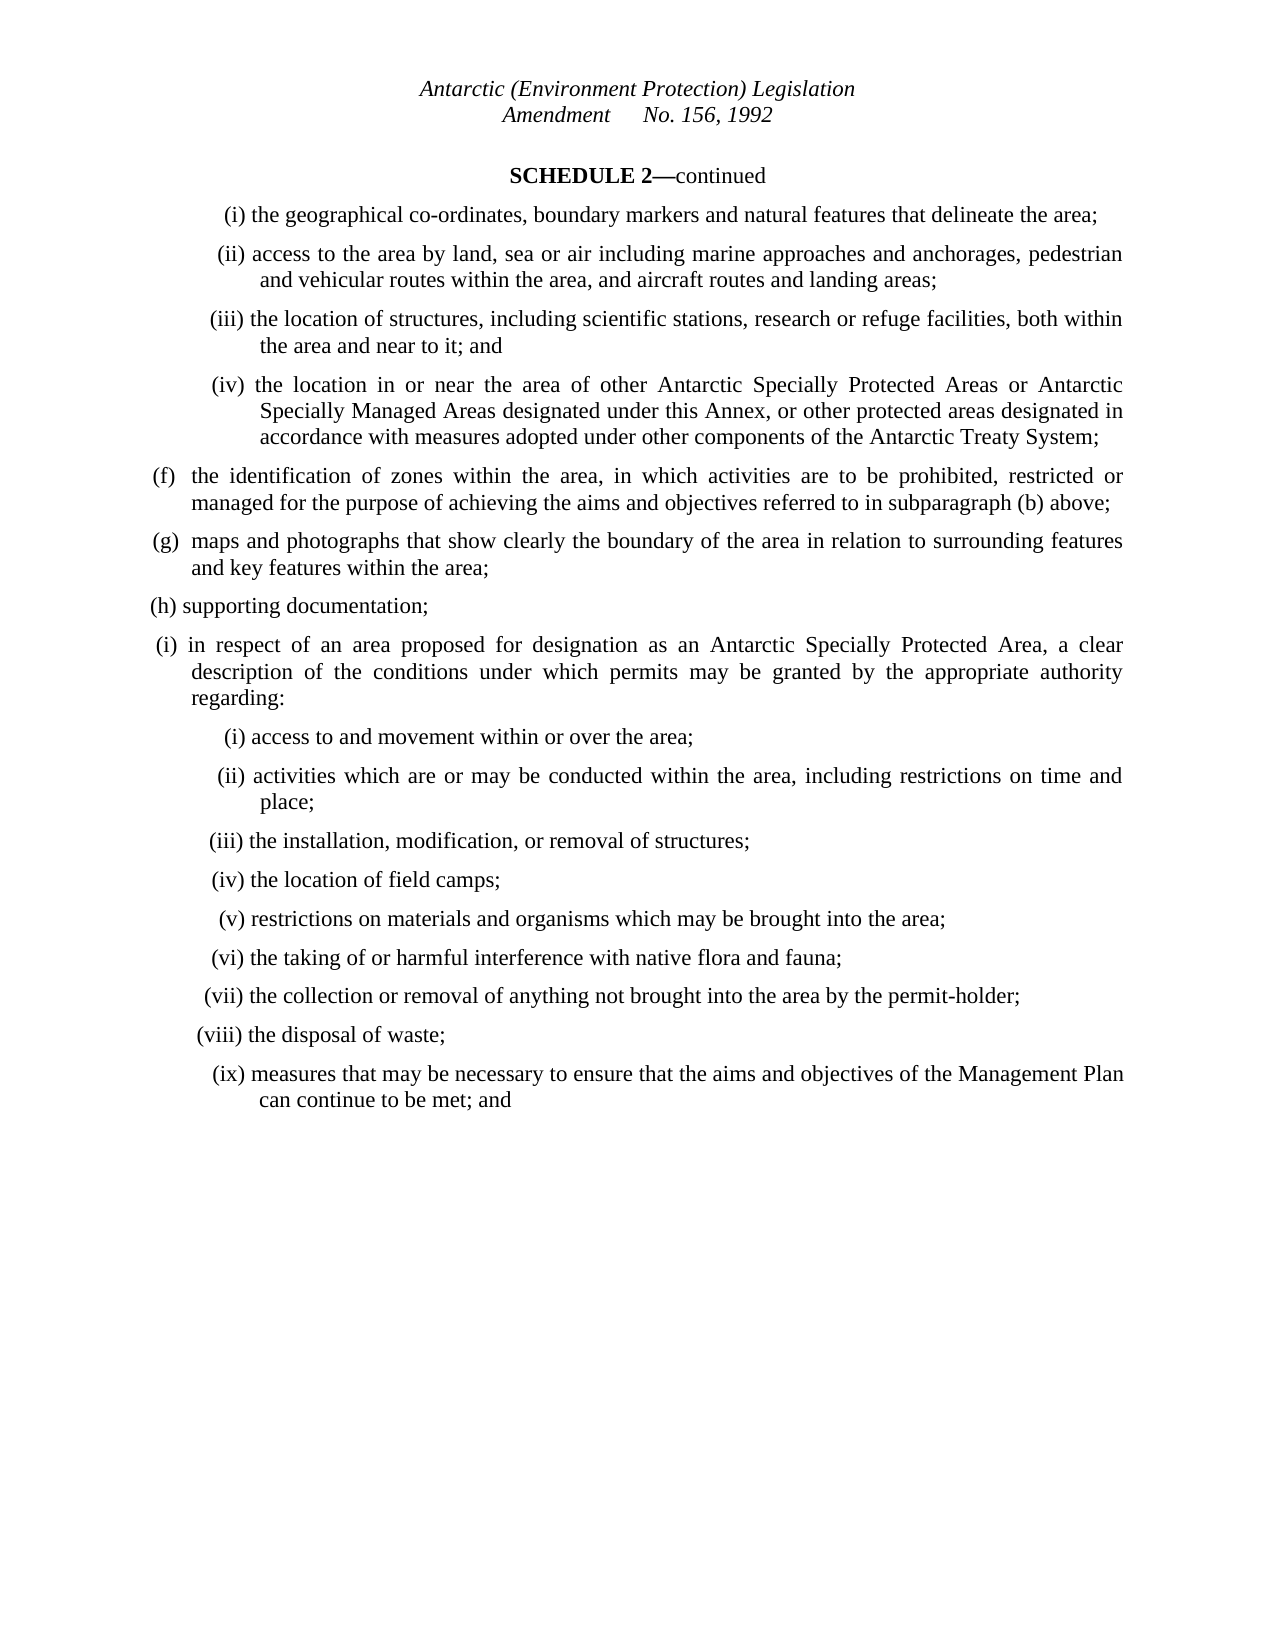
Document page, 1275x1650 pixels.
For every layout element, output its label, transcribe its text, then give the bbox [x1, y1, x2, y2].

list the identification of zones within the area, in which activities are to be prohibited, restricted or managed for the purpose of achieving the aims and objectives referred to in subparagraph (b) above; [152, 462, 1125, 515]
text (i) the geographical co-ordinates, boundary markers and natural features that delineate the area; [224, 201, 1125, 228]
list maps and photographs that show clearly the boundary of the area in relation to surrounding features and key features within the area; [152, 527, 1125, 580]
text (v) restrictions on materials and organisms which may be brought into the area; [218, 905, 1125, 931]
text (vii) the collection or removal of anything not brought into the area by the permit-holder; [204, 982, 1125, 1009]
text (h) supporting documentation; [150, 593, 1125, 619]
text (ix) measures that may be necessary to ensure that the aims and objectives of the Management Plan can continue to be met; and [212, 1060, 1125, 1113]
text (ii) access to the area by land, sea or air including marine approaches and anchorages, pedestrian and vehicular routes within the area, and aircraft routes and landing areas; [217, 240, 1125, 293]
text (iii) the location of structures, including scientific stations, research or refuge facilities, both within the area and near to it; and [209, 305, 1125, 358]
text (i) in respect of an area proposed for designation as an Antarctic Specially Protected Area, a clear description of the conditions under which permits may be granted by the appropriate authority regarding: [156, 631, 1125, 711]
text (iv) the location in or near the area of other Antarctic Specially Protected Areas or Antarctic Specially Managed Areas designated under this Annex, or other protected areas designated in accordance with measures adopted under other components of the Antarctic Treaty System; [211, 371, 1125, 450]
text (ii) activities which are or may be conducted within the area, including restrictions on time and place; [217, 762, 1125, 814]
text (iv) the location of field camps; [211, 866, 1125, 892]
text (iii) the installation, modification, or removal of structures; [209, 827, 1125, 853]
text (vi) the taking of or harmful interference with native flora and fauna; [211, 944, 1125, 970]
text (viii) the disposal of waste; [196, 1021, 1125, 1048]
text (i) access to and movement within or over the area; [224, 723, 1125, 749]
text SCHEDULE 2—continued [150, 162, 1125, 189]
